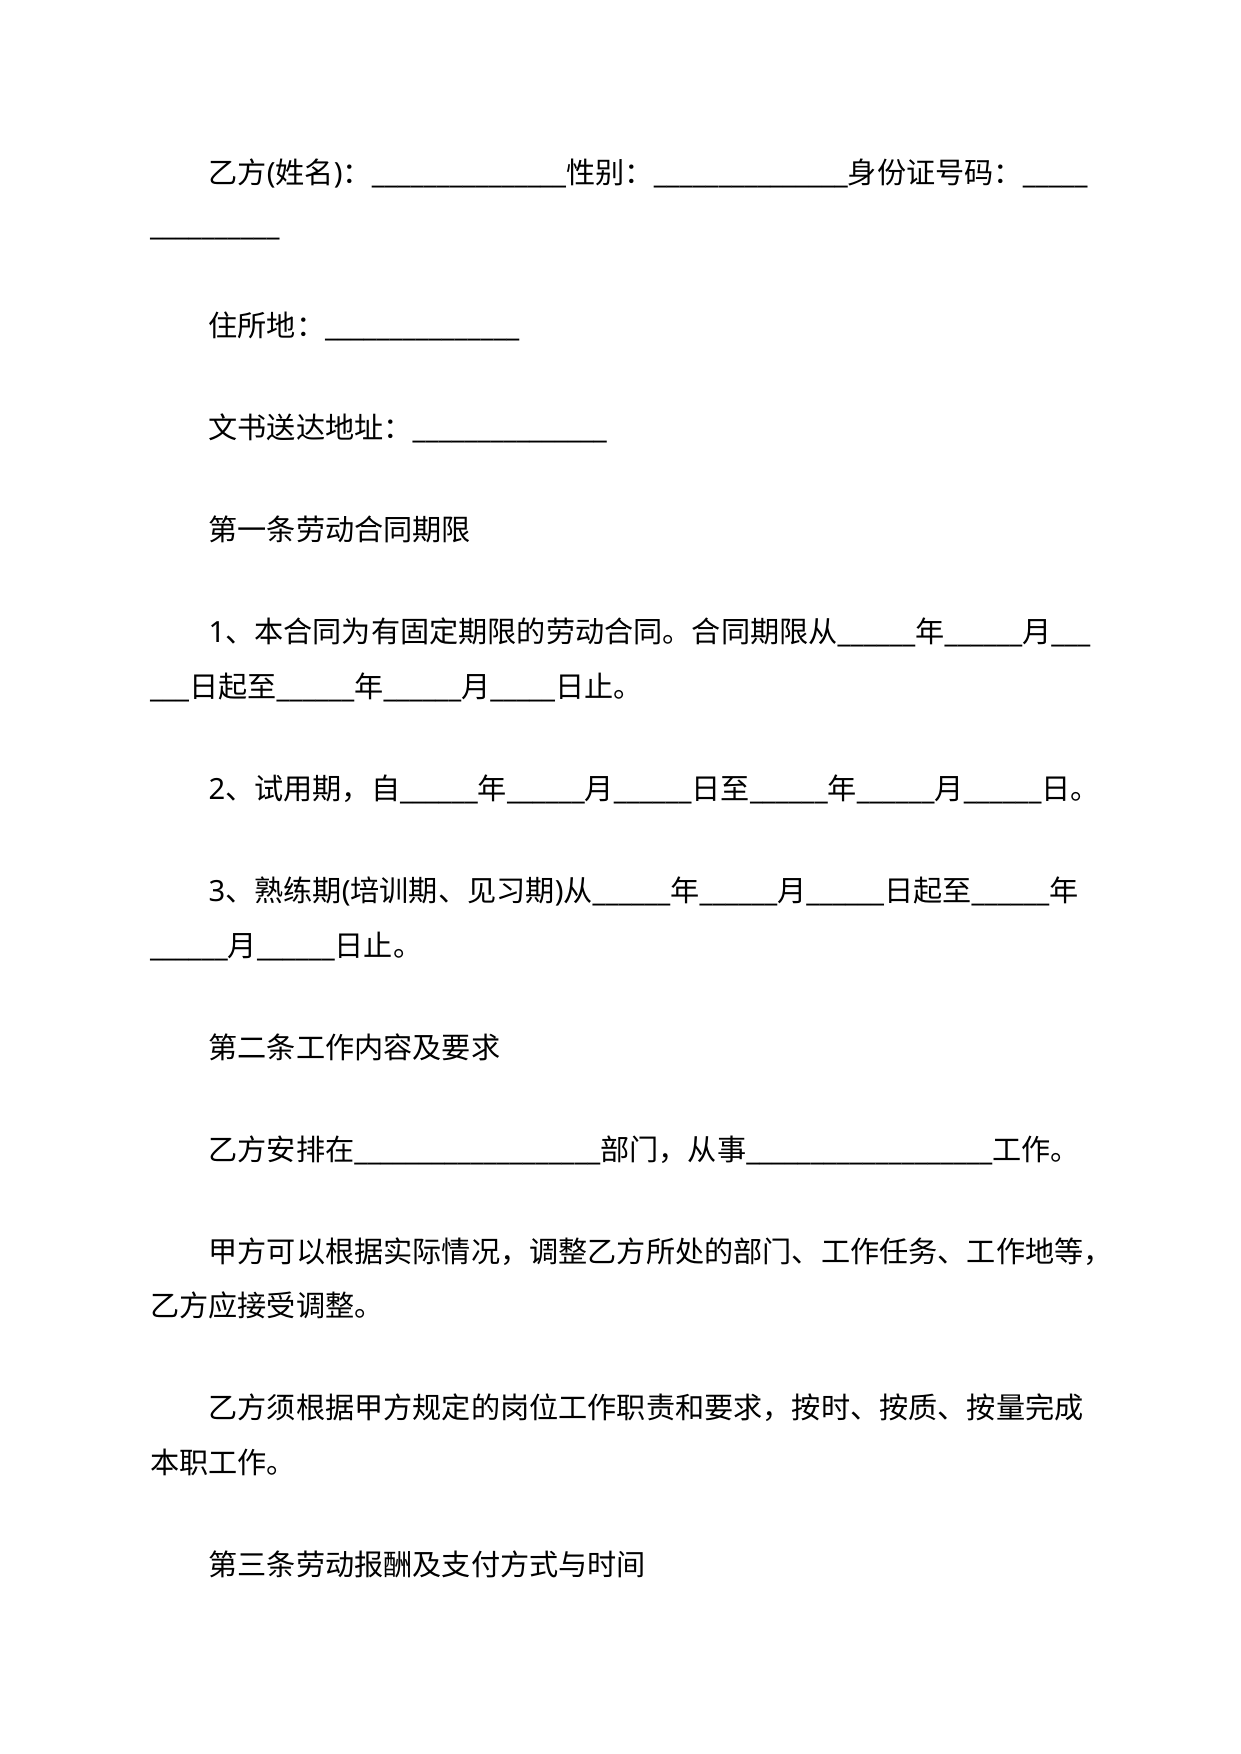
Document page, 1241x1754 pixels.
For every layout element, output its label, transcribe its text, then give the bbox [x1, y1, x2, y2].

text 住所地：_______________ [150, 303, 1090, 345]
text 甲方可以根据实际情况，调整乙方所处的部门、工作任务、工作地等，乙方应接受调整。 [150, 1228, 1090, 1325]
text 第一条劳动合同期限 [150, 507, 1090, 549]
text 第二条工作内容及要求 [150, 1024, 1090, 1067]
text 文书送达地址：_______________ [150, 405, 1090, 447]
text 3、熟练期(培训期、见习期)从______年______月______日起至______年______月______日止。 [150, 867, 1090, 965]
text 乙方须根据甲方规定的岗位工作职责和要求，按时、按质、按量完成本职工作。 [150, 1385, 1090, 1482]
text 乙方安排在___________________部门，从事___________________工作。 [150, 1126, 1090, 1168]
text 1、本合同为有固定期限的劳动合同。合同期限从______年______月______日起至______年______月_____日止。 [150, 608, 1090, 706]
text 乙方(姓名)：_______________性别：_______________身份证号码：_______________ [150, 150, 1090, 244]
text 第三条劳动报酬及支付方式与时间 [150, 1541, 1090, 1584]
text 2、试用期，自______年______月______日至______年______月______日。 [150, 765, 1090, 808]
